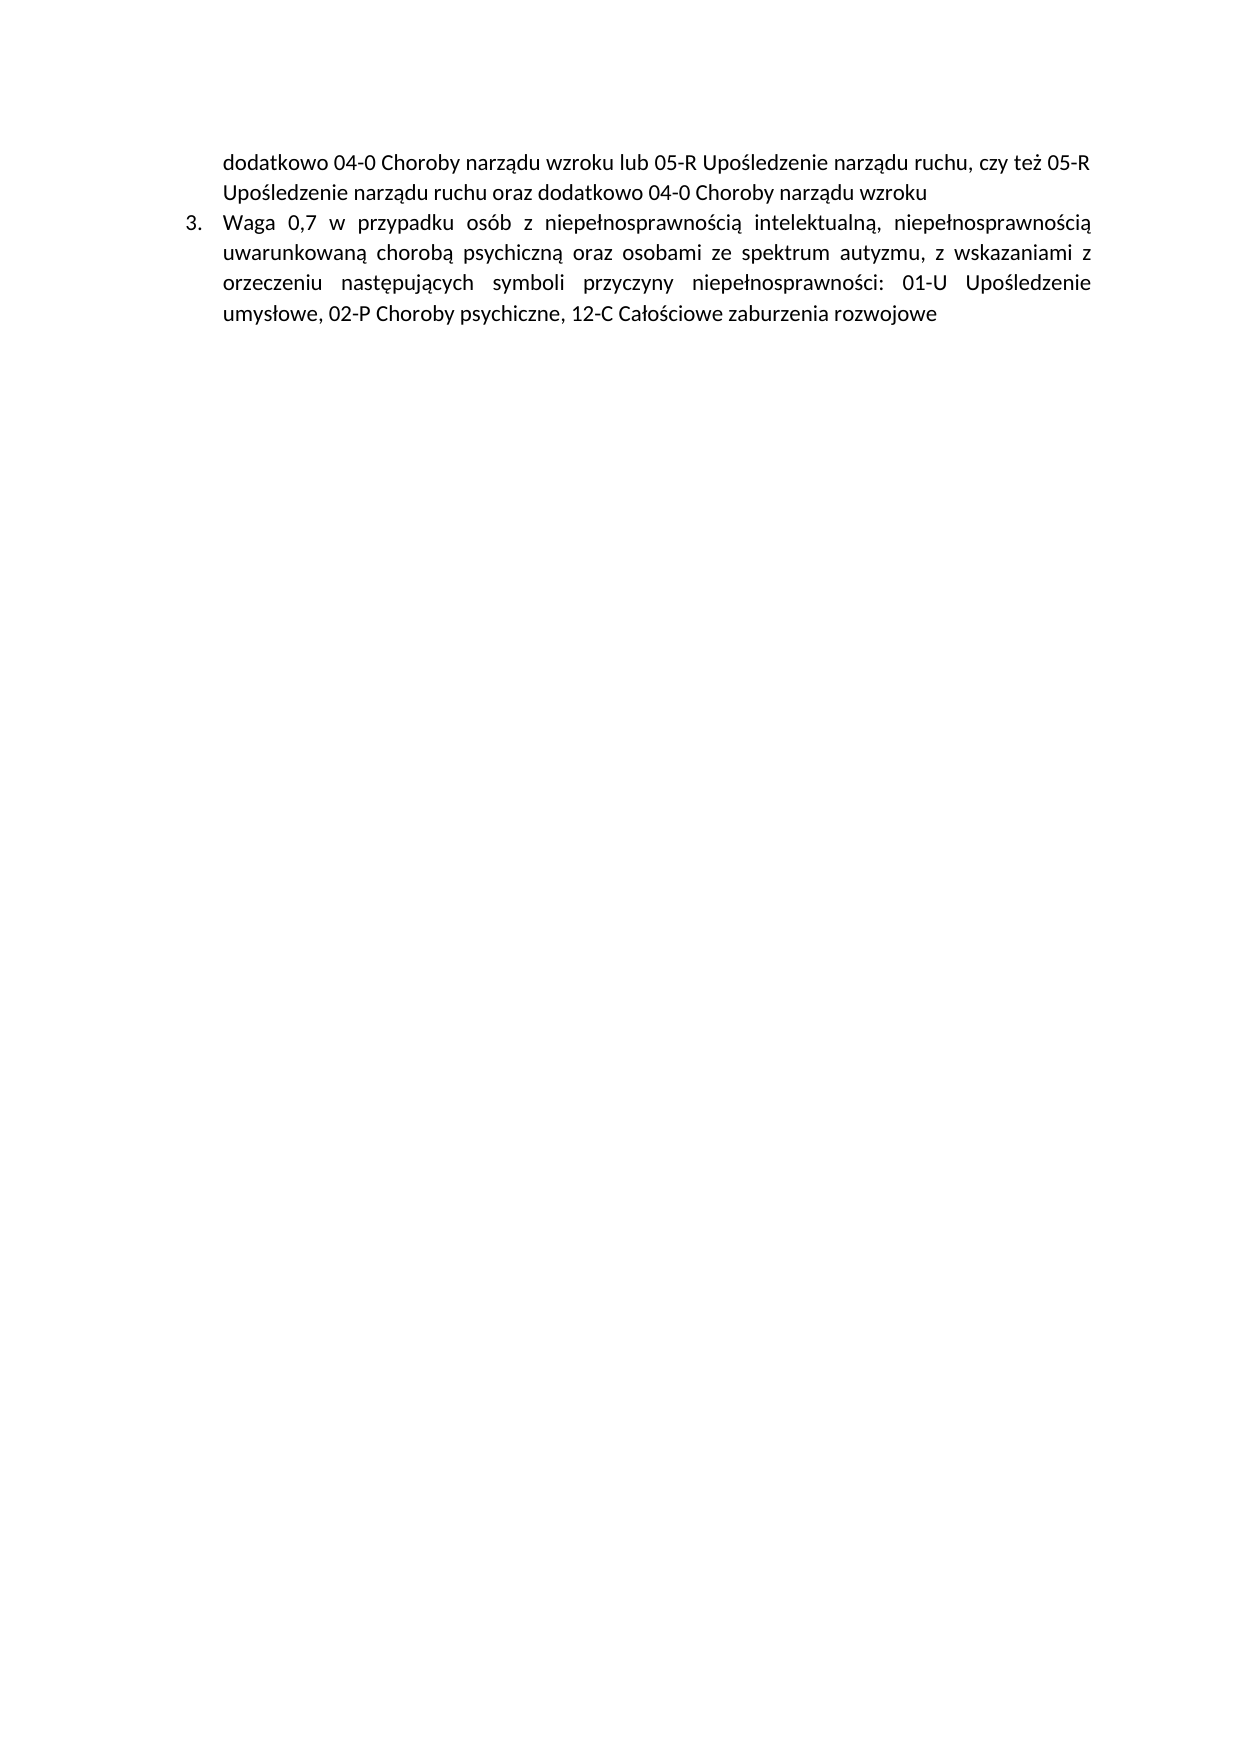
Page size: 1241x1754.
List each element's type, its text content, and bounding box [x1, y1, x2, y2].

list Waga 0,7 w przypadku osób z niepełnosprawnością intelektualną, niepełnosprawnością uwarunkowaną chorobą psychiczną oraz osobami ze spektrum autyzmu, z wskazaniami z orzeczeniu następujących symboli przyczyny niepełnosprawności: 01-U Upośledzenie umysłowe, 02-P Choroby psychiczne, 12-C Całościowe zaburzenia rozwojowe [185, 208, 1093, 327]
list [185, 148, 1093, 206]
